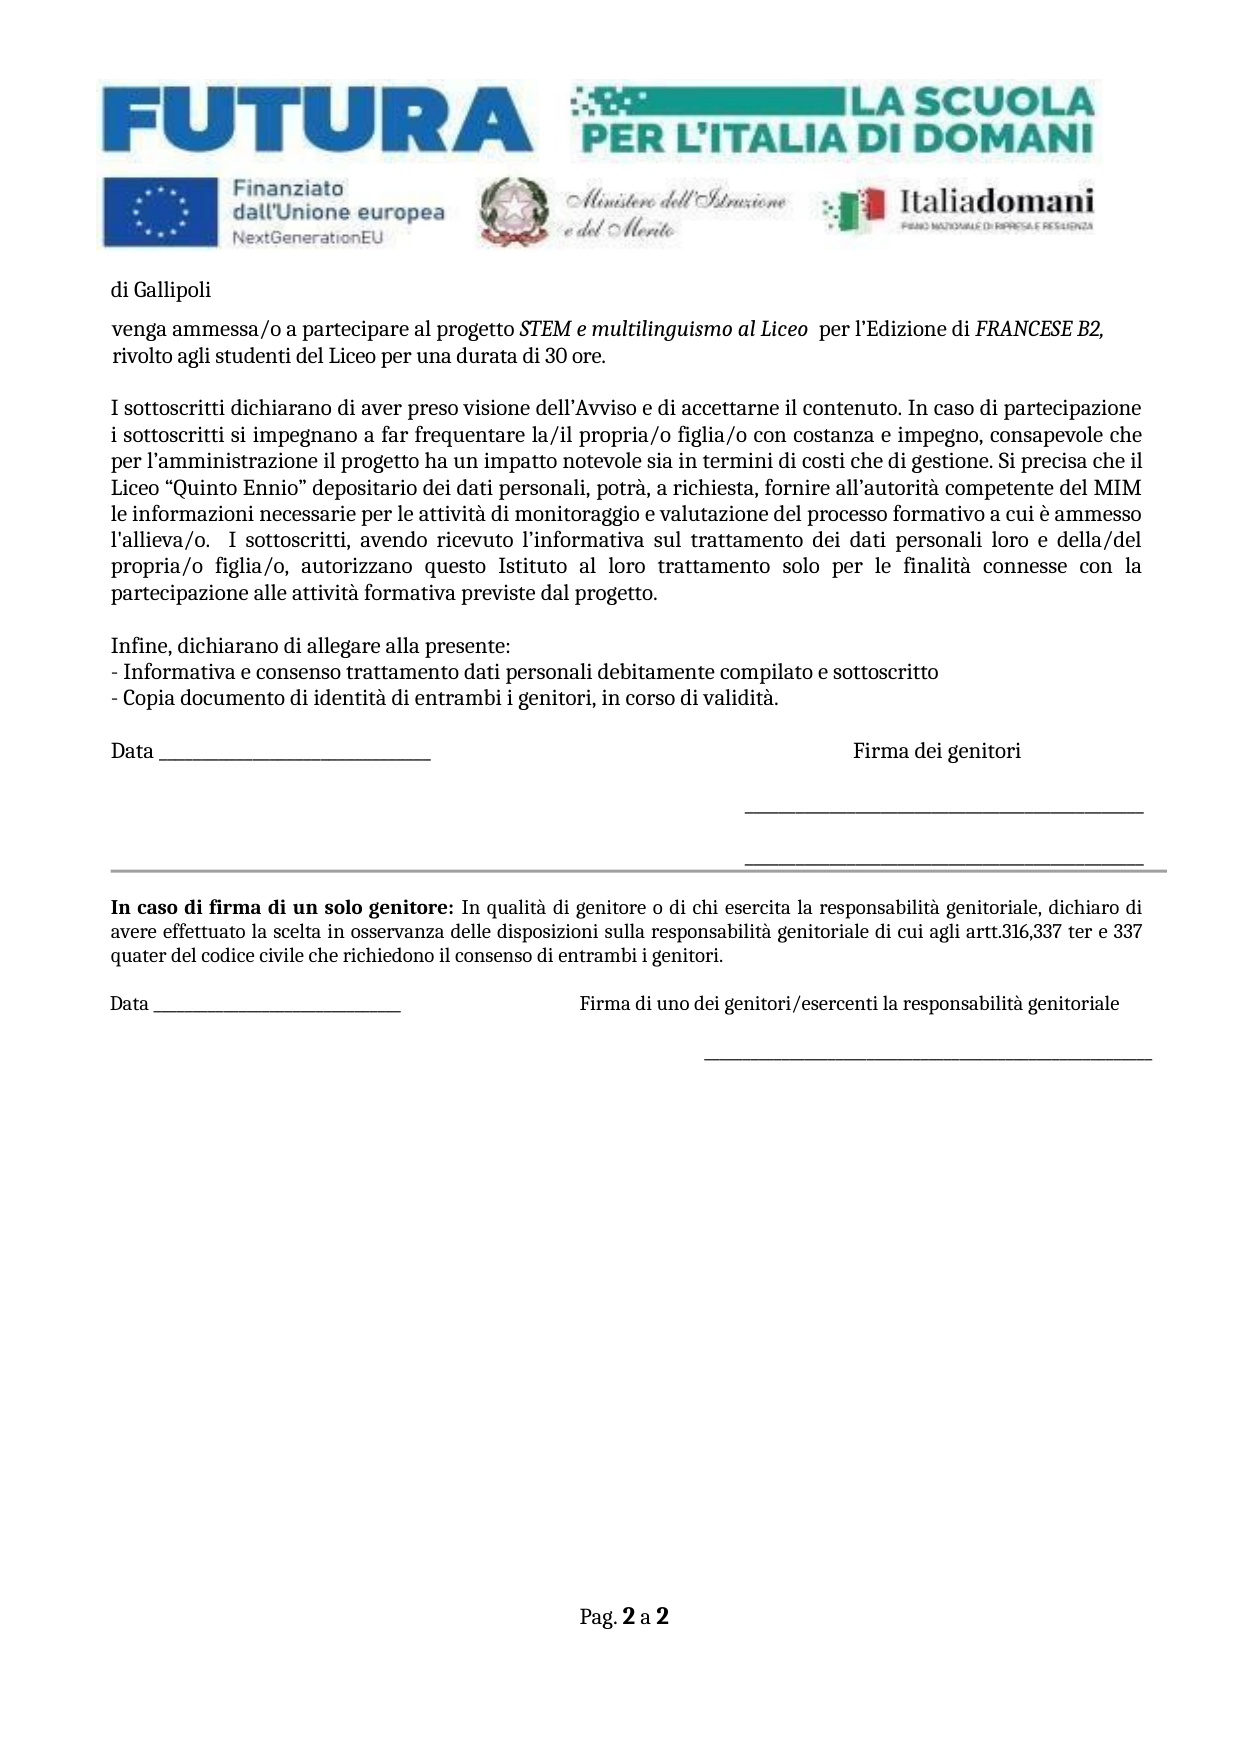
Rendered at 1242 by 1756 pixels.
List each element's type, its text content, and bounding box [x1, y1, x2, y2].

text _______________________________________________ [111, 843, 1144, 869]
text venga ammessa/o a partecipare al progetto STEM e multilinguismo al Liceo per l’Edizione di FRANCESE B2, [112, 316, 1152, 342]
text - Informativa e consenso trattamento dati personali debitamente compilato e sottoscritto [111, 659, 1144, 685]
text di Gallipoli [111, 277, 1152, 303]
text Data ________________________________ Firma dei genitori [111, 738, 1144, 764]
text Data ________________________________ Firma di uno dei genitori/esercenti la responsabilità genitoriale [96, 992, 1152, 1016]
text __________________________________________________________ [96, 1040, 1152, 1064]
picture [95, 79, 1103, 251]
text rivolto agli studenti del Liceo per una durata di 30 ore. [112, 342, 1152, 369]
text - Copia documento di identità di entrambi i genitori, in corso di validità. [111, 685, 1144, 711]
text _______________________________________________ [111, 791, 1144, 817]
text In caso di firma di un solo genitore: In qualità di genitore o di chi esercita la responsabilità genitoriale, dichiaro di avere effettuato la scelta in osservanza delle disposizioni sulla responsabilità genitoriale di cui agli artt.316,337 ter e 337 quater del codice civile che richiedono il consenso di entrambi i genitori. [111, 896, 1144, 968]
text Infine, dichiarano di allegare alla presente: [111, 632, 1144, 659]
text I sottoscritti dichiarano di aver preso visione dell’Avviso e di accettarne il contenuto. In caso di partecipazione i sottoscritti si impegnano a far frequentare la/il propria/o figlia/o con costanza e impegno, consapevole che per l’amministrazione il progetto ha un impatto notevole sia in termini di costi che di gestione. Si precisa che il Liceo “Quinto Ennio” depositario dei dati personali, potrà, a richiesta, fornire all’autorità competente del MIM le informazioni necessarie per le attività di monitoraggio e valutazione del processo formativo a cui è ammesso l'allieva/o. I sottoscritti, avendo ricevuto l’informativa sul trattamento dei dati personali loro e della/del propria/o figlia/o, autorizzano questo Istituto al loro trattamento solo per le finalità connesse con la partecipazione alle attività formativa previste dal progetto. [111, 395, 1144, 606]
